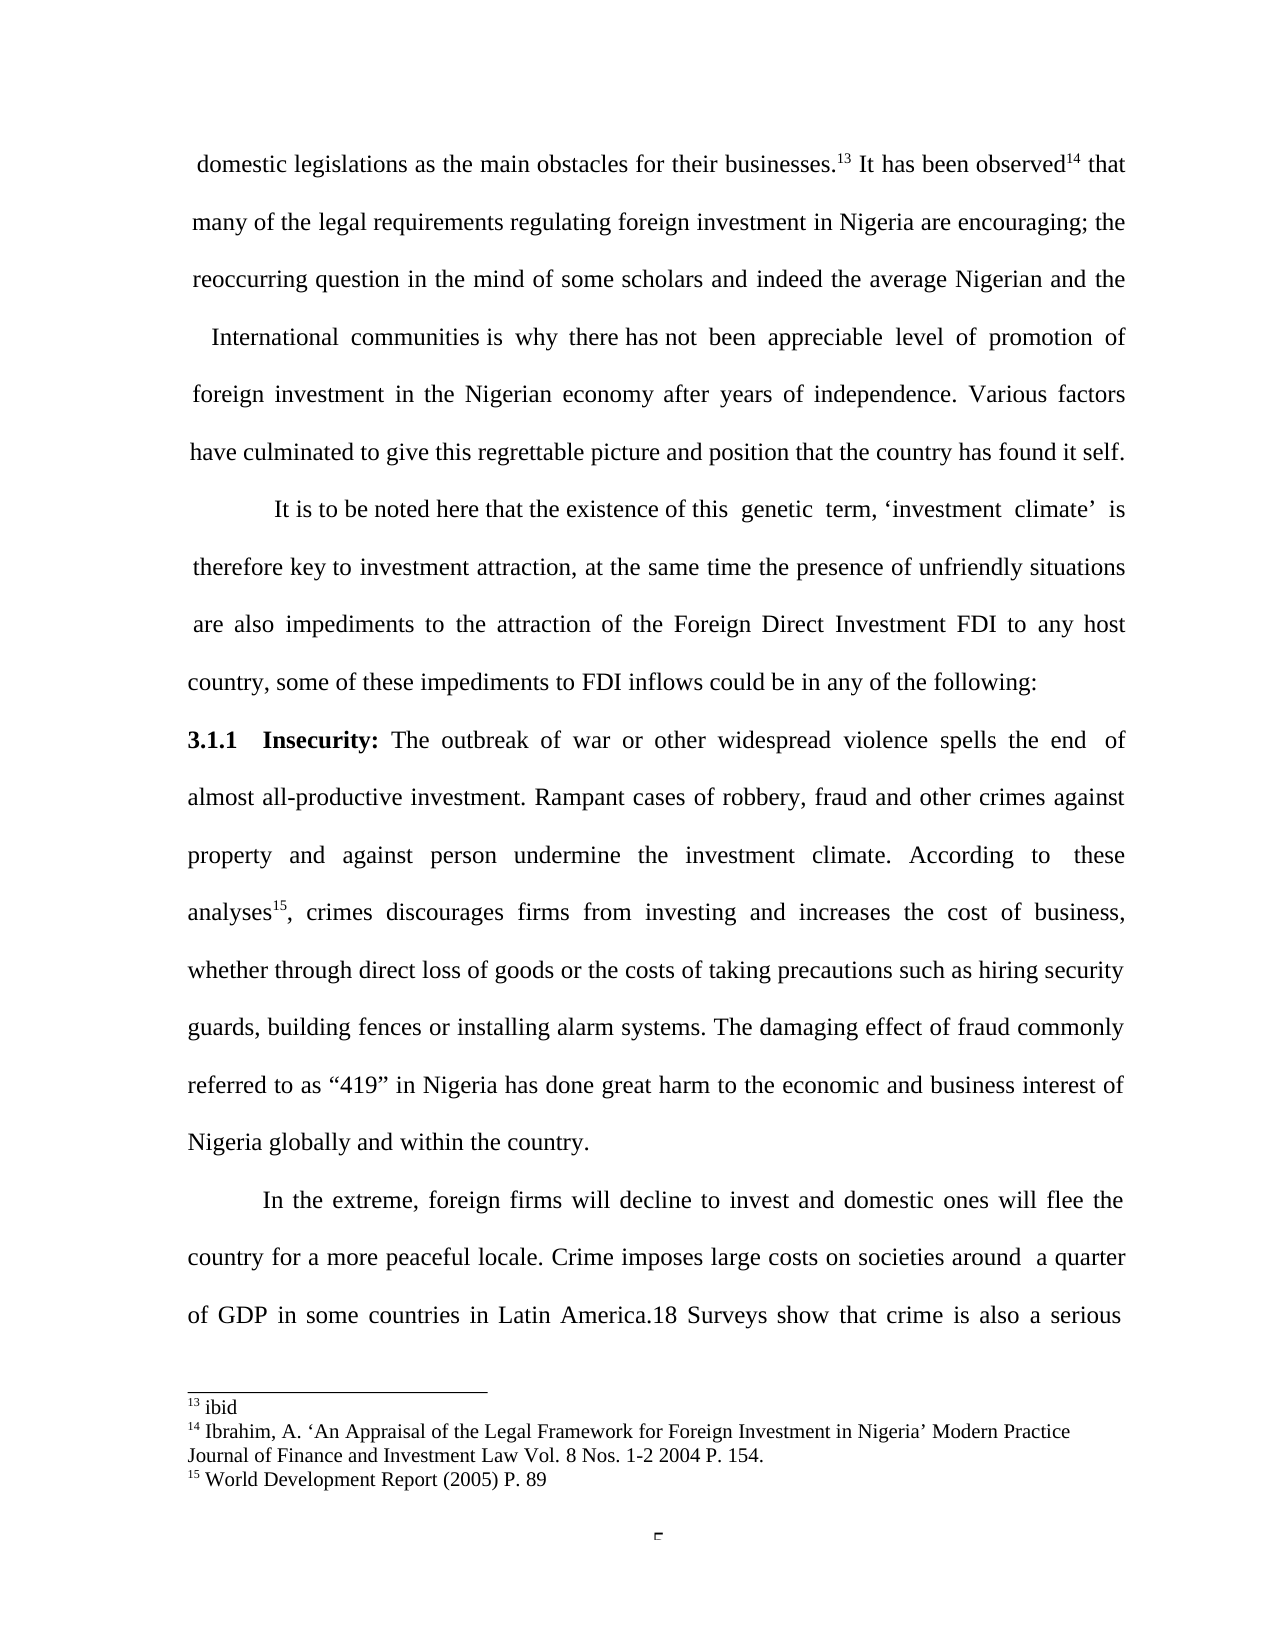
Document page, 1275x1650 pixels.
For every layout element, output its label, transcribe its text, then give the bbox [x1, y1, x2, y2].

text 15 World Development Report (2005) P. 89 [187, 1467, 1137, 1491]
text country, some of these impediments to FDI inflows could be in any of the following: [187, 667, 1137, 696]
text domestic legislations as the main obstacles for their businesses.13 It has been observed14 that many of the legal requirements regulating foreign investment in Nigeria are encouraging; the reoccurring question in the mind of some scholars and indeed the average Nigerian and the International communities is why there has not been appreciable level of promotion of foreign investment in the Nigerian economy after years of independence. Various factors have culminated to give this regrettable picture and position that the country has found it self. It is to be noted here that the existence of this genetic term, ‘investment climate’ is therefore key to investment attraction, at the same time the presence of unfriendly situations are also impediments to the attraction of the Foreign Direct Investment FDI to any host [186, 149, 1125, 638]
text 14 Ibrahim, A. ‘An Appraisal of the Legal Framework for Foreign Investment in Nigeria’ Modern Practice Journal of Finance and Investment Law Vol. 8 Nos. 1-2 2004 P. 154. [187, 1419, 1080, 1467]
text In the extreme, foreign firms will decline to invest and domestic ones will flee the country for a more peaceful locale. Crime imposes large costs on societies around a quarter of GDP in some countries in Latin America.18 Surveys show that crime is also a serious [187, 1185, 1126, 1328]
text 13 ibid [187, 1395, 1137, 1419]
list Insecurity: The outbreak of war or other widespread violence spells the end of almost all-productive investment. Rampant cases of robbery, fraud and other crimes against property and against person undermine the investment climate. According to these analyses15, crimes discourages firms from investing and increases the cost of business, whether through direct loss of goods or the costs of taking precautions such as hiring security guards, building fences or installing alarm systems. The damaging effect of fraud commonly referred to as “419” in Nigeria has done great harm to the economic and business interest of Nigeria globally and within the country. [187, 725, 1126, 1156]
